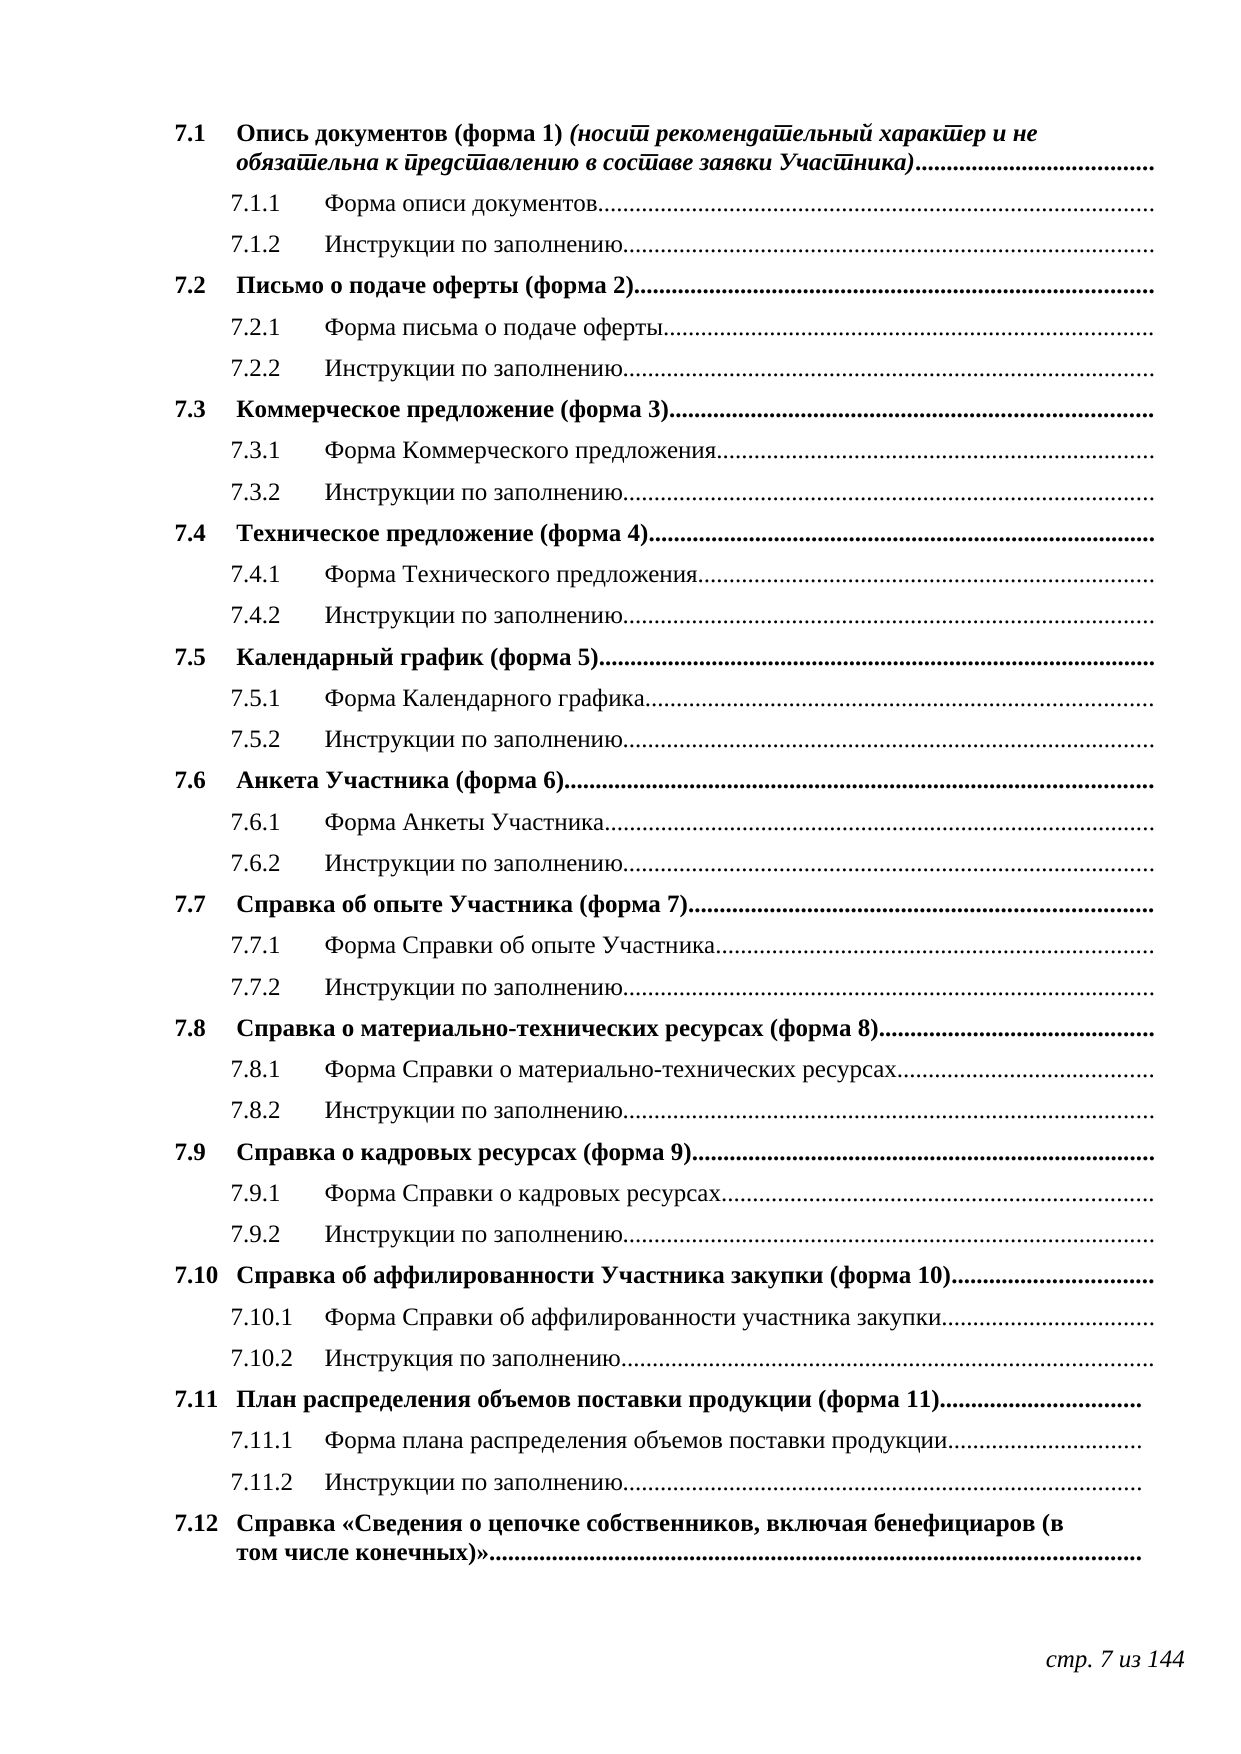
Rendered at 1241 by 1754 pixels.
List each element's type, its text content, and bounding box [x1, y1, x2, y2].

text 7.1 Опись документов (форма 1) (носит рекомендательный характер и не обязательна к представлению в составе заявки Участника) 67 [174, 118, 1093, 176]
text 7.7 Справка об опыте Участника (форма 7) 86 [174, 889, 1093, 918]
text 7.5 Календарный график (форма 5) 80 [174, 642, 1093, 671]
text 7.10.1 Форма Справки об аффилированности участника закупки 95 [230, 1302, 1063, 1331]
text 7.8.2 Инструкции по заполнению 91 [230, 1096, 1063, 1124]
text 7.6.2 Инструкции по заполнению 85 [230, 848, 1063, 877]
text 7.12 Справка «Сведения о цепочке собственников, включая бенефициаров (в том числе конечных)» 102 [174, 1508, 1093, 1566]
text 7.4.2 Инструкции по заполнению 79 [230, 601, 1063, 629]
text 7.3.2 Инструкции по заполнению 77 [230, 477, 1063, 506]
text 7.5.2 Инструкции по заполнению 81 [230, 724, 1063, 753]
text 7.2 Письмо о подаче оферты (форма 2) 69 [174, 271, 1093, 299]
text 7.5.1 Форма Календарного графика 80 [230, 683, 1063, 712]
text 7.1.2 Инструкции по заполнению 68 [230, 229, 1063, 258]
text 7.1.1 Форма описи документов 67 [230, 188, 1063, 217]
text 7.3.1 Форма Коммерческого предложения 75 [230, 436, 1063, 464]
text 7.10 Справка об аффилированности Участника закупки (форма 10) 95 [174, 1261, 1093, 1289]
text 7.2.1 Форма письма о подаче оферты 69 [230, 312, 1063, 341]
text 7.4 Техническое предложение (форма 4) 78 [174, 518, 1093, 547]
text 7.4.1 Форма Технического предложения 78 [230, 559, 1063, 588]
text 7.10.2 Инструкция по заполнению 96 [230, 1343, 1063, 1372]
text 7.8 Справка о материально-технических ресурсах (форма 8) 90 [174, 1013, 1093, 1042]
text 7.11.1 Форма плана распределения объемов поставки продукции 100 [230, 1426, 1063, 1454]
text 7.11 План распределения объемов поставки продукции (форма 11) 100 [174, 1384, 1093, 1413]
text 7.8.1 Форма Справки о материально-технических ресурсах 90 [230, 1054, 1063, 1083]
text 7.11.2 Инструкции по заполнению 101 [230, 1467, 1063, 1496]
text 7.7.1 Форма Справки об опыте Участника 86 [230, 931, 1063, 959]
text 7.9.1 Форма Справки о кадровых ресурсах 92 [230, 1178, 1063, 1207]
text 7.9 Справка о кадровых ресурсах (форма 9) 92 [174, 1137, 1093, 1166]
text 7.6 Анкета Участника (форма 6) 82 [174, 766, 1093, 794]
text 7.3 Коммерческое предложение (форма 3) 75 [174, 394, 1093, 423]
text 7.2.2 Инструкции по заполнению 74 [230, 353, 1063, 382]
text 7.6.1 Форма Анкеты Участника 82 [230, 807, 1063, 836]
text 7.7.2 Инструкции по заполнению 89 [230, 972, 1063, 1001]
text 7.9.2 Инструкции по заполнению 94 [230, 1219, 1063, 1248]
